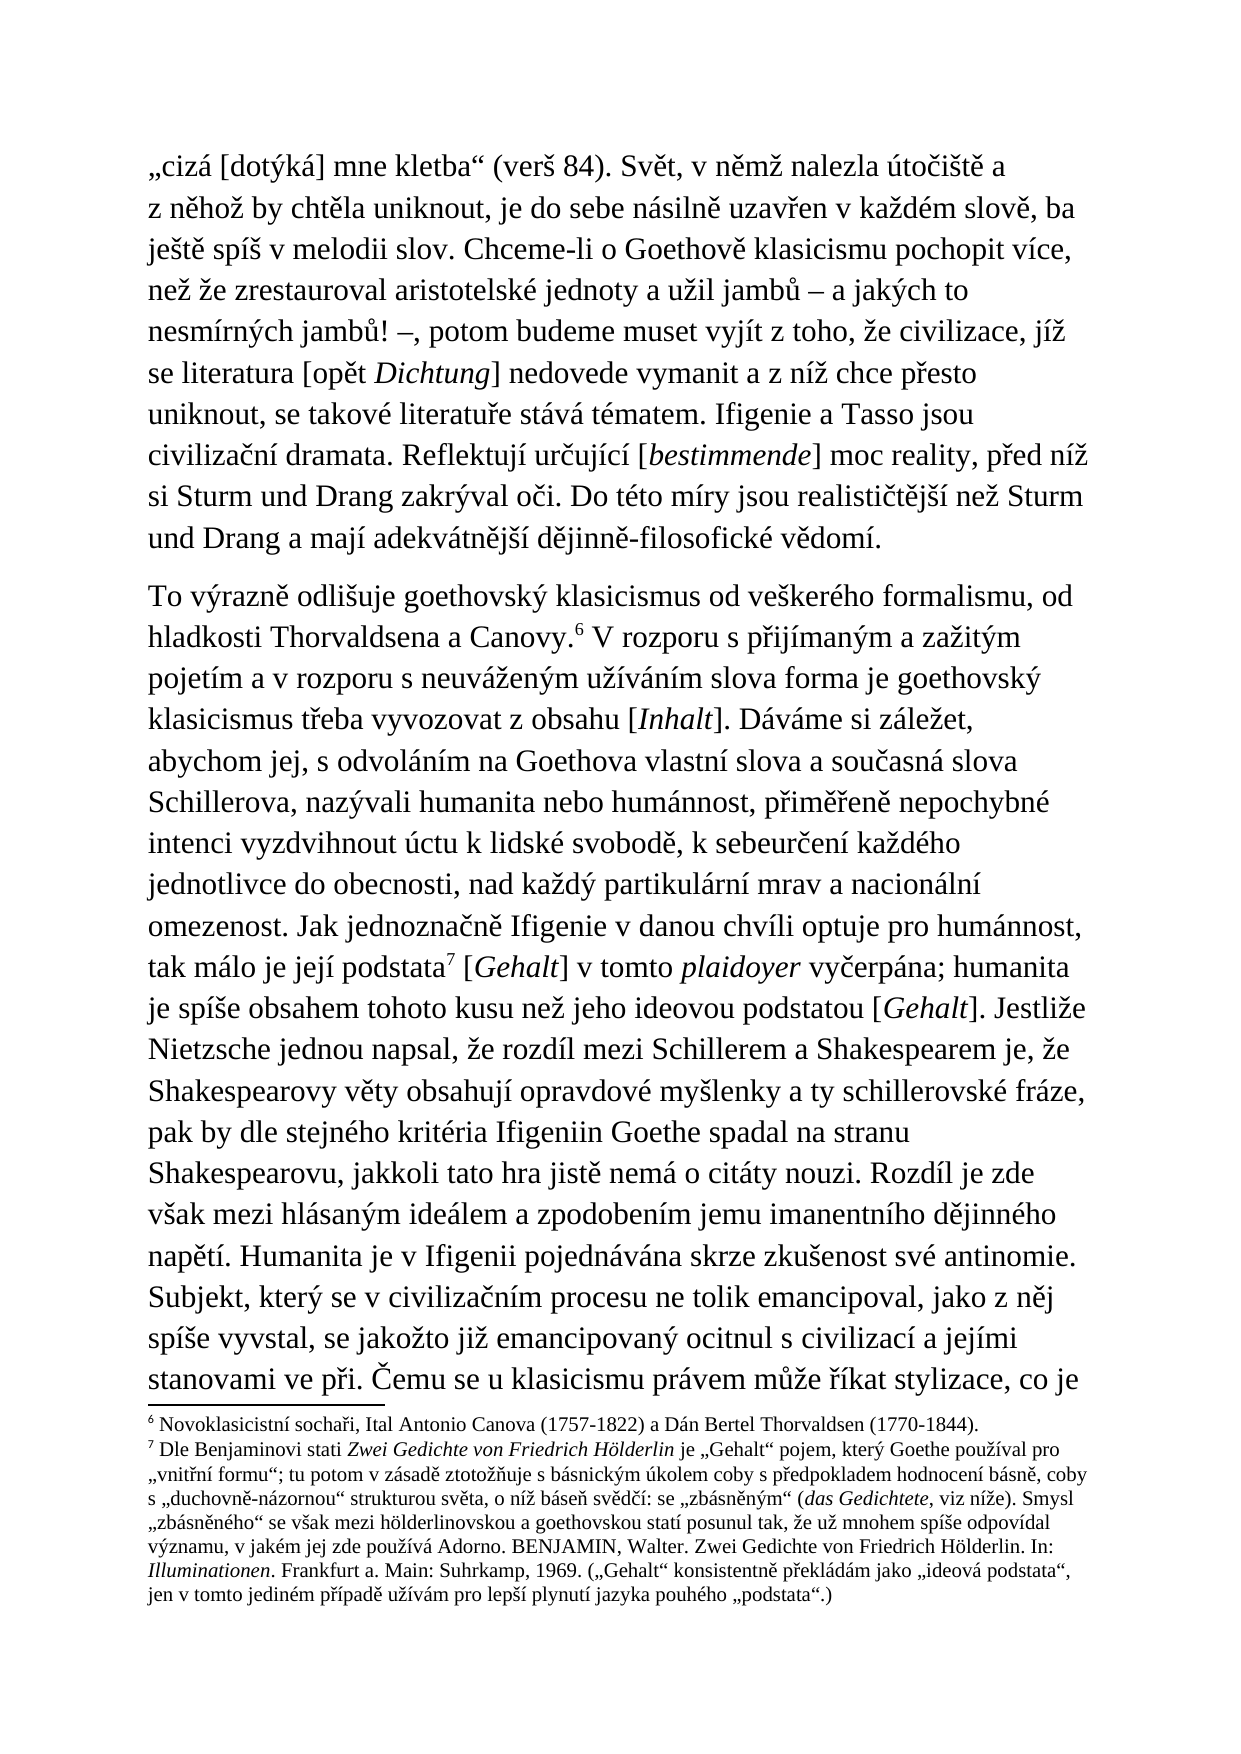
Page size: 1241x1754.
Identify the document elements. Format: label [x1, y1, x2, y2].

text [148, 148, 1093, 555]
text [148, 577, 1093, 1396]
